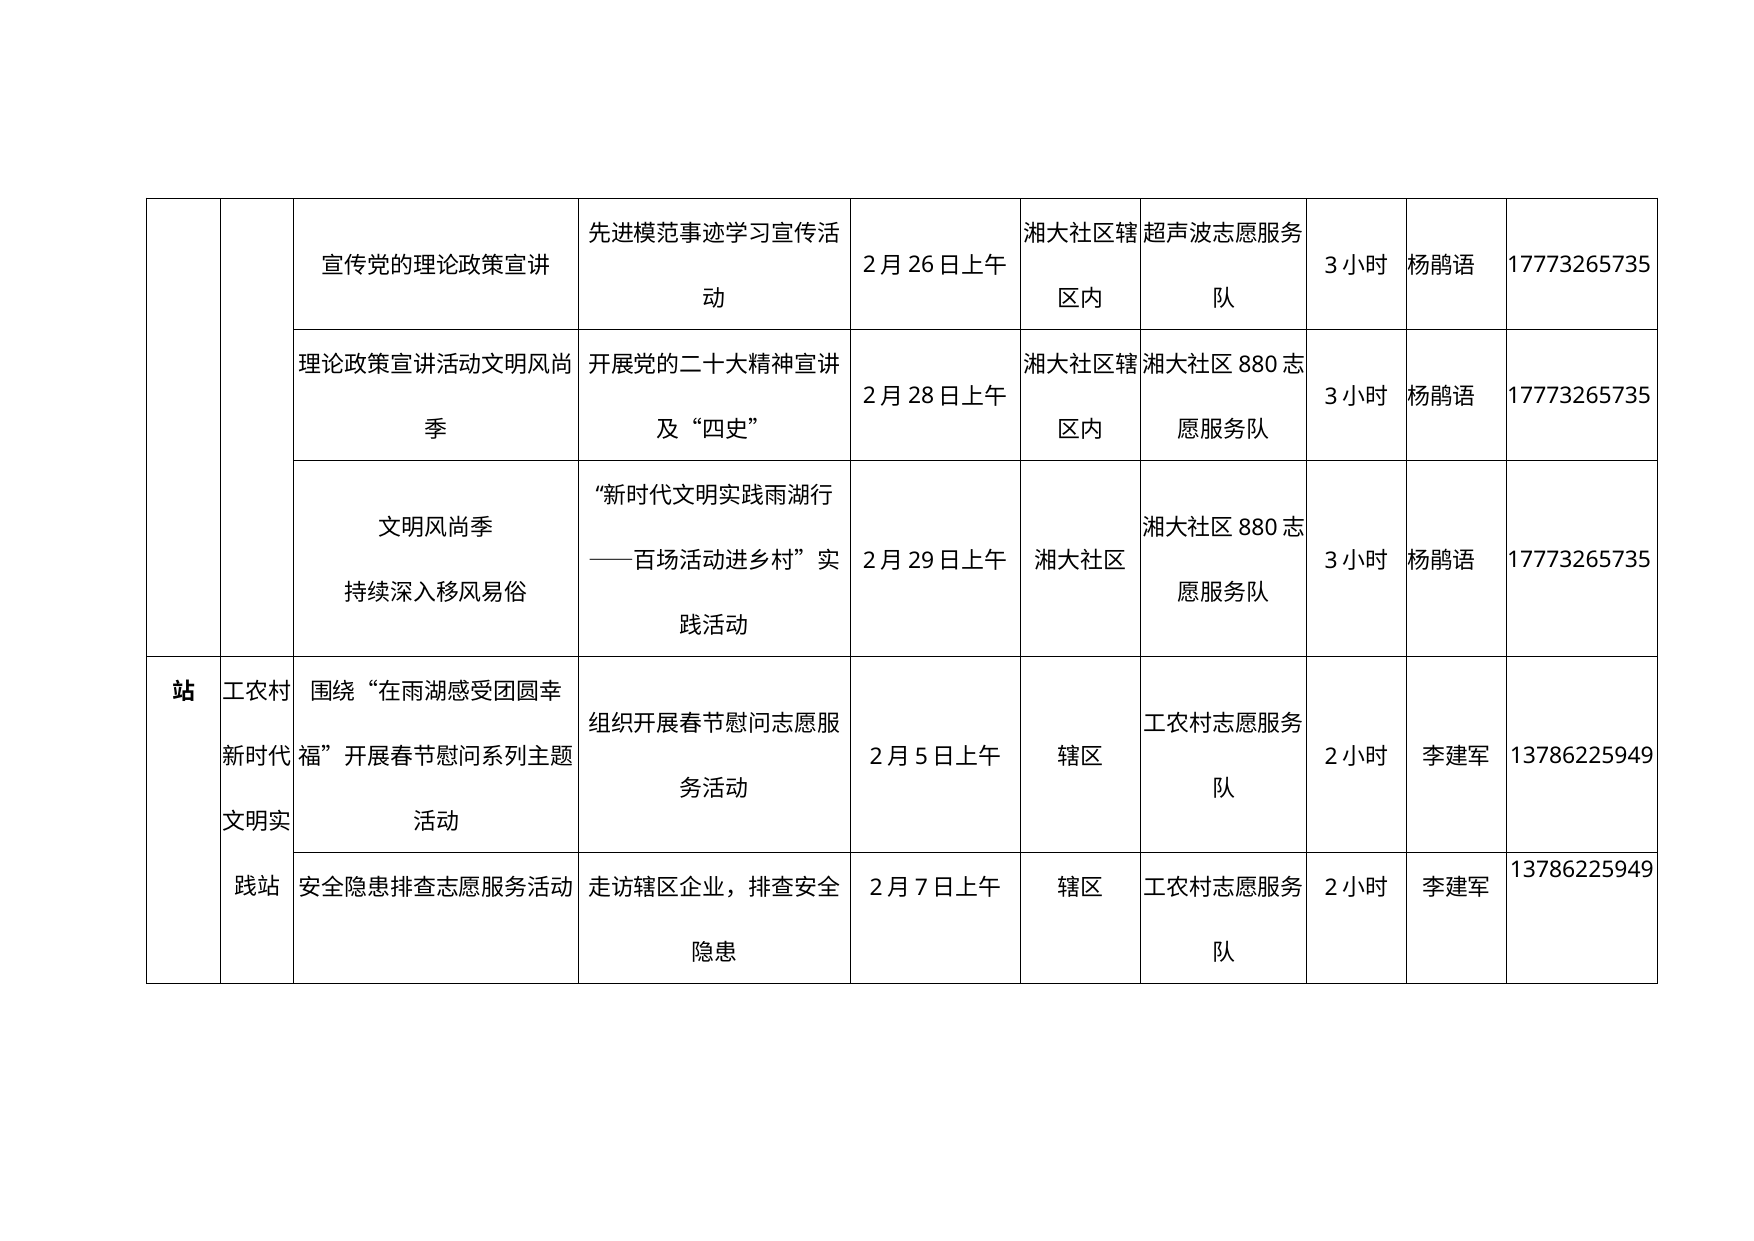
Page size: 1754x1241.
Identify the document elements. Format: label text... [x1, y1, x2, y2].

table_cell 2月28日上午 [851, 330, 1020, 460]
table_cell 辖区 [1021, 853, 1140, 983]
table_cell 杨鹃语 [1407, 461, 1506, 656]
table_cell 李建军 [1407, 853, 1506, 983]
table_cell 3小时 [1307, 199, 1406, 329]
table_cell 理论政策宣讲活动文明风尚季 [294, 330, 578, 460]
table_cell 文明风尚季 持续深入移风易俗 [294, 461, 578, 656]
table_cell 13786225949 [1507, 853, 1657, 983]
table_cell 湘大社区880志愿服务队 [1141, 461, 1306, 656]
table_cell 围绕“在雨湖感受团圆幸福”开展春节慰问系列主题活动 [294, 657, 578, 852]
table_cell 2月5日上午 [851, 657, 1020, 852]
table_cell “新时代文明实践雨湖行——百场活动进乡村”实践活动 [579, 461, 850, 656]
table_cell 2月29日上午 [851, 461, 1020, 656]
table_cell 3小时 [1307, 461, 1406, 656]
table_cell 湘大社区880志愿服务队 [1141, 330, 1306, 460]
table_cell 2小时 [1307, 657, 1406, 852]
table_cell 2小时 [1307, 853, 1406, 983]
table_cell 杨鹃语 [1407, 199, 1506, 329]
table_cell 17773265735 [1507, 330, 1657, 460]
table_cell 17773265735 [1507, 461, 1657, 656]
table_cell 走访辖区企业，排查安全隐患 [579, 853, 850, 983]
table_cell 2月7日上午 [851, 853, 1020, 983]
table_cell 工农村志愿服务队 [1141, 657, 1306, 852]
table_cell 湘大社区辖区内 [1021, 199, 1140, 329]
table_cell 工农村志愿服务队 [1141, 853, 1306, 983]
table_cell 宣传党的理论政策宣讲 [294, 199, 578, 329]
table_cell 站 [147, 657, 220, 983]
table_cell 辖区 [1021, 657, 1140, 852]
table_cell 3小时 [1307, 330, 1406, 460]
table_cell 湘大社区辖区内 [1021, 330, 1140, 460]
table_cell 13786225949 [1507, 657, 1657, 852]
table_cell 湘大社区 [1021, 461, 1140, 656]
table_cell 17773265735 [1507, 199, 1657, 329]
table_cell 安全隐患排查志愿服务活动 [294, 853, 578, 983]
table_cell 超声波志愿服务队 [1141, 199, 1306, 329]
table_cell 2月26日上午 [851, 199, 1020, 329]
table_cell 组织开展春节慰问志愿服务活动 [579, 657, 850, 852]
table_cell 李建军 [1407, 657, 1506, 852]
table_cell 杨鹃语 [1407, 330, 1506, 460]
table_cell 先进模范事迹学习宣传活动 [579, 199, 850, 329]
table_cell 开展党的二十大精神宣讲及“四史” [579, 330, 850, 460]
table_cell 工农村新时代文明实践站 [221, 657, 293, 983]
